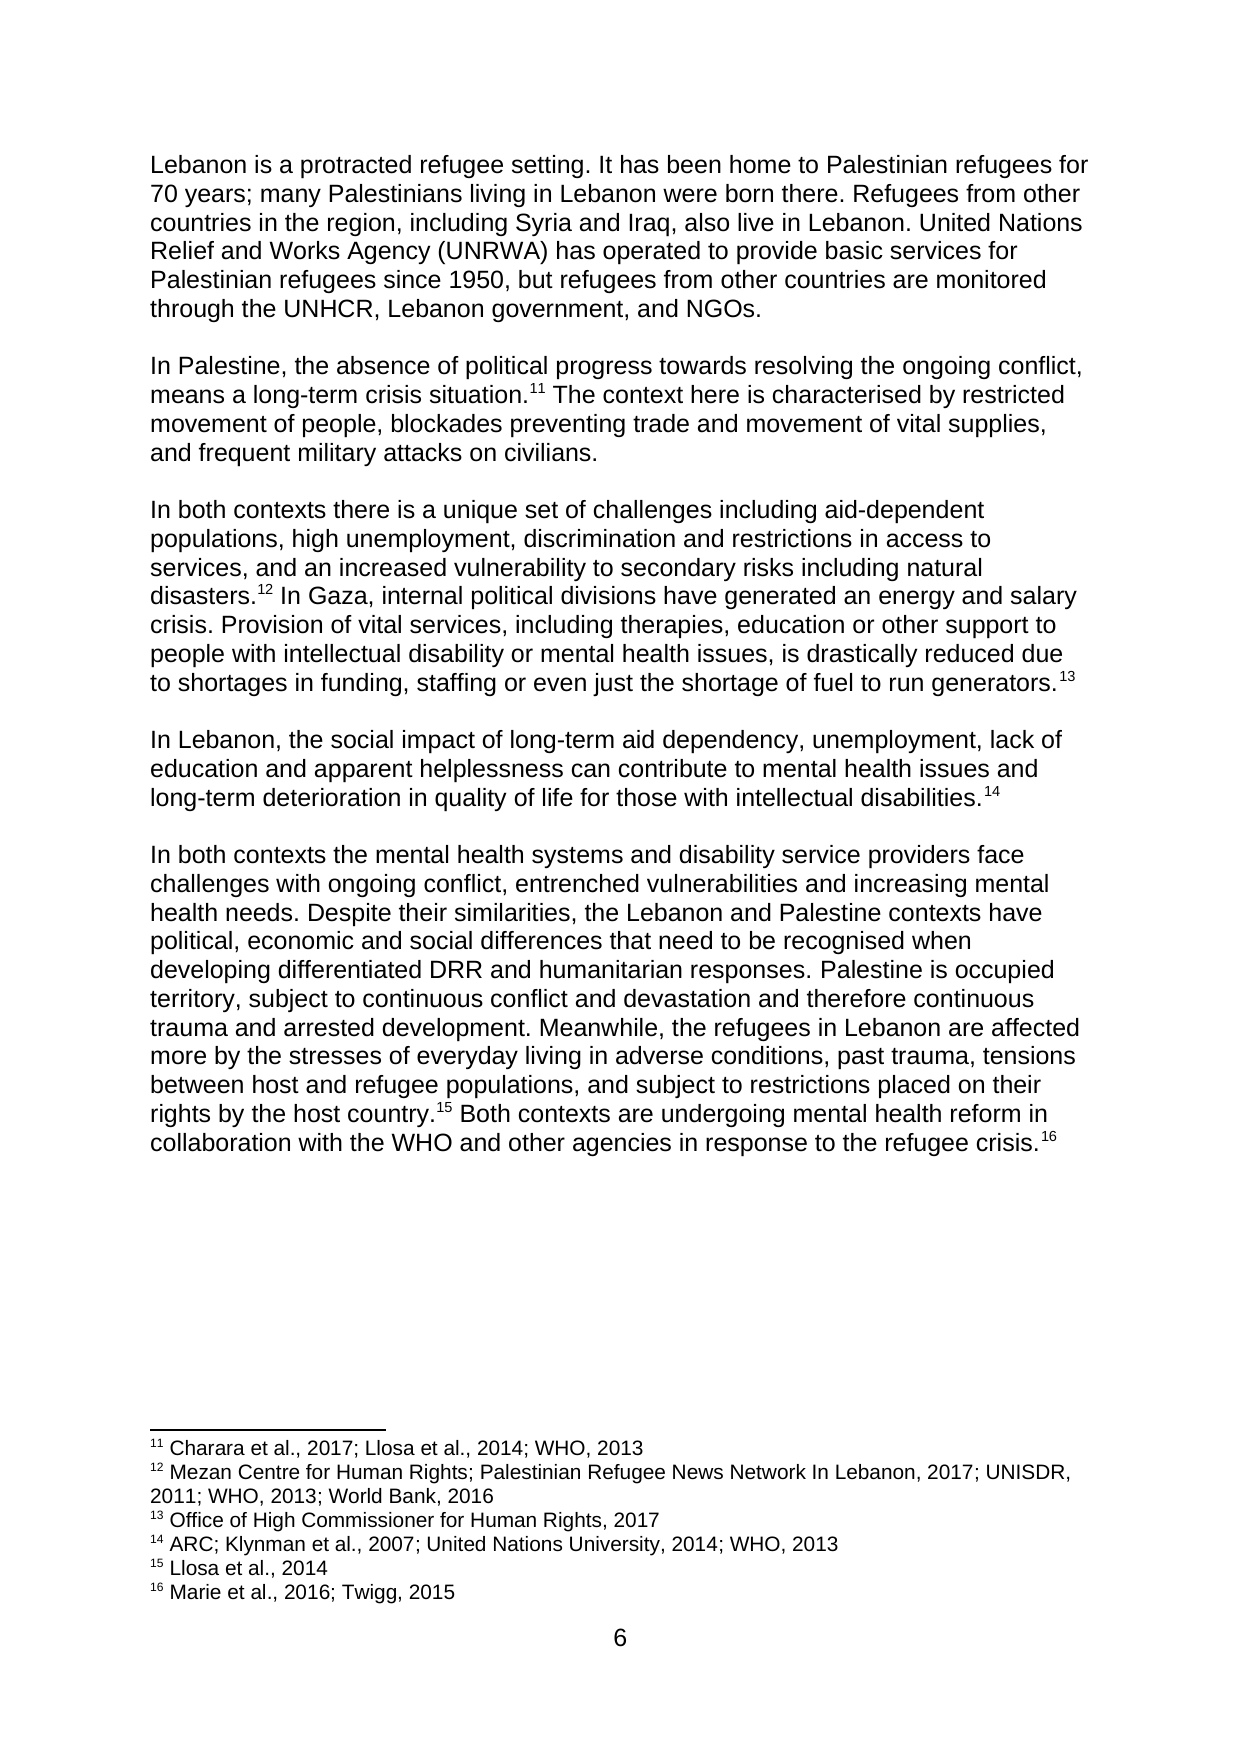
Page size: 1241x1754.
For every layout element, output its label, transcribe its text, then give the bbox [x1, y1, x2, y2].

text In Palestine, the absence of political progress towards resolving the ongoing conflict, means a long-term crisis situation. The context here is characterised by restricted movement of people, blockades preventing trade and movement of vital supplies, and frequent military attacks on civilians. [150, 351, 1090, 466]
text Lebanon is a protracted refugee setting. It has been home to Palestinian refugees for 70 years; many Palestinians living in Lebanon were born there. Refugees from other countries in the region, including Syria and Iraq, also live in Lebanon. United Nations Relief and Works Agency (UNRWA) has operated to provide basic services for Palestinian refugees since 1950, but refugees from other countries are monitored through the UNHCR, Lebanon government, and NGOs. [150, 150, 1090, 322]
text In Lebanon, the social impact of long-term aid dependency, unemployment, lack of education and apparent helplessness can contribute to mental health issues and long-term deterioration in quality of life for those with intellectual disabilities. [150, 725, 1090, 811]
text In both contexts the mental health systems and disability service providers face challenges with ongoing conflict, entrenched vulnerabilities and increasing mental health needs. Despite their similarities, the Lebanon and Palestine contexts have political, economic and social differences that need to be recognised when developing differentiated DRR and humanitarian responses. Palestine is occupied territory, subject to continuous conflict and devastation and therefore continuous trauma and arrested development. Meanwhile, the refugees in Lebanon are affected more by the stresses of everyday living in adverse conditions, past trauma, tensions between host and refugee populations, and subject to restrictions placed on their rights by the host country. Both contexts are undergoing mental health reform in collaboration with the WHO and other agencies in response to the refugee crisis. [150, 840, 1090, 1156]
text In both contexts there is a unique set of challenges including aid-dependent populations, high unemployment, discrimination and restrictions in access to services, and an increased vulnerability to secondary risks including natural disasters. In Gaza, internal political divisions have generated an energy and salary crisis. Provision of vital services, including therapies, education or other support to people with intellectual disability or mental health issues, is drastically reduced due to shortages in funding, staffing or even just the shortage of fuel to run generators. [150, 495, 1090, 696]
